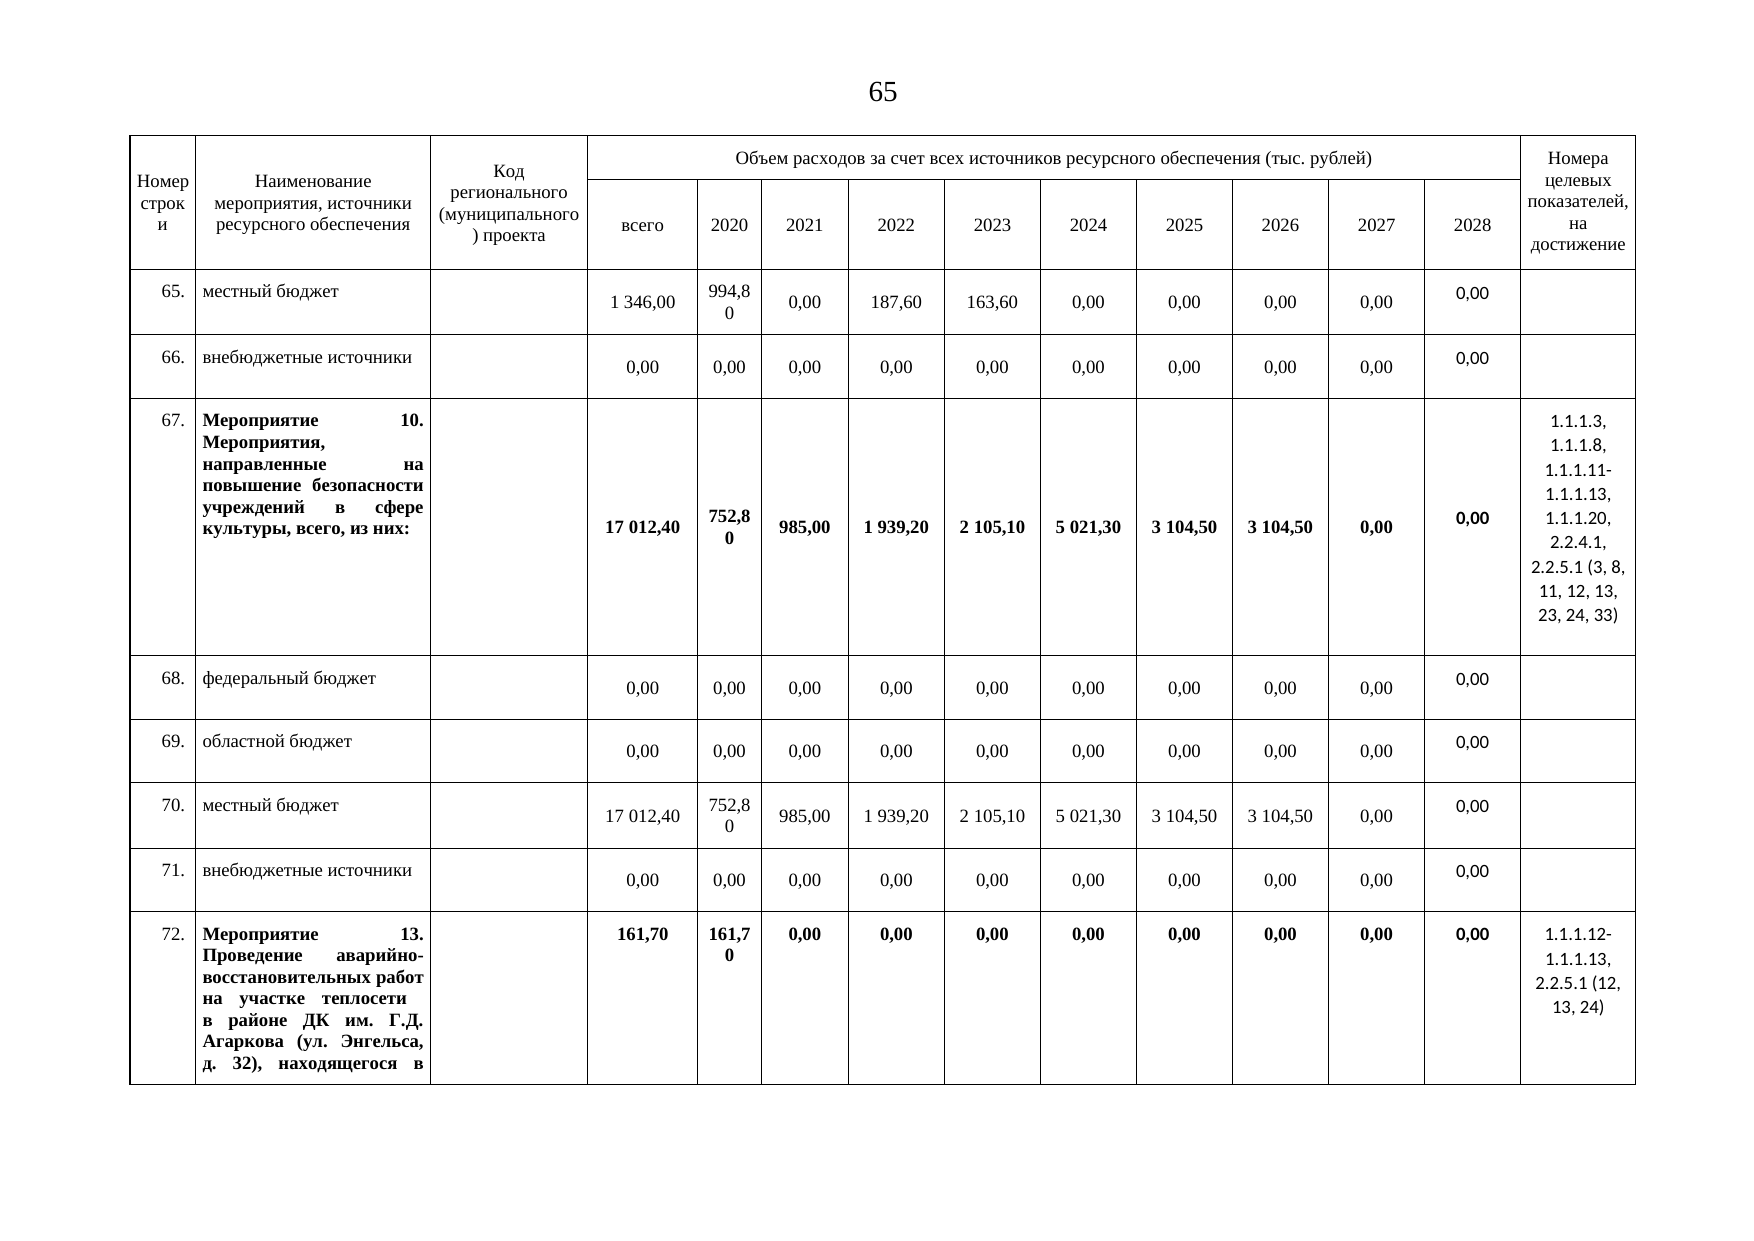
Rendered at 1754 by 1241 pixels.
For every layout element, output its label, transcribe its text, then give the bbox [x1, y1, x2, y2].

table_cell 0,00 [762, 849, 848, 911]
table_cell [131, 335, 195, 398]
table_cell 0,00 [762, 656, 848, 719]
table_cell 187,60 [849, 270, 944, 334]
table_cell 752,80 [698, 399, 761, 655]
table_header Код регионального (муниципального) проекта [431, 136, 587, 269]
table_cell 2 105,10 [945, 783, 1040, 847]
table_cell [431, 335, 587, 398]
table_cell [131, 783, 195, 847]
table_cell внебюджетные источники [196, 849, 430, 911]
table_cell 0,00 [1041, 912, 1136, 1084]
table_cell 0,00 [762, 335, 848, 398]
table_cell [131, 270, 195, 334]
table_cell 3 104,50 [1137, 783, 1232, 847]
table_cell 5 021,30 [1041, 783, 1136, 847]
table_cell 0,00 [588, 849, 697, 911]
table_cell 2027 [1329, 180, 1424, 269]
table_cell 161,70 [698, 912, 761, 1084]
table_cell 0,00 [1425, 720, 1520, 782]
table_cell [1521, 270, 1635, 334]
table_cell 752,80 [698, 783, 761, 847]
table_header Номер строки [131, 136, 195, 269]
table_cell 0,00 [1041, 270, 1136, 334]
table_cell 3 104,50 [1233, 399, 1328, 655]
table_cell всего [588, 180, 697, 269]
table_cell 2025 [1137, 180, 1232, 269]
table_cell 0,00 [1041, 335, 1136, 398]
table_cell 0,00 [1137, 849, 1232, 911]
table_cell 2028 [1425, 180, 1520, 269]
table_cell 0,00 [1041, 656, 1136, 719]
table_cell 0,00 [1425, 912, 1520, 1084]
table_cell [431, 783, 587, 847]
table_cell 0,00 [1425, 335, 1520, 398]
table_cell [1521, 656, 1635, 719]
table_cell внебюджетные источники [196, 335, 430, 398]
table_cell [1521, 849, 1635, 911]
table_cell 0,00 [588, 335, 697, 398]
table_cell 0,00 [849, 849, 944, 911]
table_cell 1 939,20 [849, 399, 944, 655]
table_cell 0,00 [1329, 656, 1424, 719]
table_cell 2 105,10 [945, 399, 1040, 655]
table_cell 17 012,40 [588, 783, 697, 847]
table_cell [431, 656, 587, 719]
table_cell 0,00 [588, 720, 697, 782]
table_cell 0,00 [1329, 335, 1424, 398]
table_cell 0,00 [1233, 912, 1328, 1084]
table_cell [1521, 720, 1635, 782]
table_cell 0,00 [1329, 270, 1424, 334]
table_cell [431, 849, 587, 911]
table_cell 1 346,00 [588, 270, 697, 334]
table_cell 2021 [762, 180, 848, 269]
table_header Номера целевых показателей, на достижение которых направлены мероприятия [1521, 136, 1635, 269]
table_cell 0,00 [945, 656, 1040, 719]
table_cell 1.1.1.12-1.1.1.13, 2.2.5.1 (12, 13, 24) [1521, 912, 1635, 1084]
table_cell 985,00 [762, 399, 848, 655]
table_cell [131, 849, 195, 911]
table_cell 0,00 [1425, 270, 1520, 334]
table_cell 163,60 [945, 270, 1040, 334]
table_cell 0,00 [1041, 849, 1136, 911]
table_cell областной бюджет [196, 720, 430, 782]
table_cell федеральный бюджет [196, 656, 430, 719]
table_cell 0,00 [762, 720, 848, 782]
table_cell 0,00 [1137, 335, 1232, 398]
table_cell 985,00 [762, 783, 848, 847]
table_cell 0,00 [1329, 912, 1424, 1084]
table_cell 0,00 [849, 720, 944, 782]
table_cell 994,80 [698, 270, 761, 334]
table_cell 0,00 [1041, 720, 1136, 782]
table_cell 0,00 [945, 720, 1040, 782]
table_cell Мероприятие 10. Мероприятия, направленные на повышение безопасности учреждений в сфере культуры, всего, из них: [196, 399, 430, 655]
table_cell 0,00 [762, 912, 848, 1084]
table_cell 0,00 [1233, 656, 1328, 719]
table_cell 0,00 [1329, 849, 1424, 911]
table_cell [131, 399, 195, 655]
table_cell 17 012,40 [588, 399, 697, 655]
table_cell 0,00 [698, 335, 761, 398]
table_cell 0,00 [945, 335, 1040, 398]
table_cell 0,00 [698, 849, 761, 911]
table_cell 0,00 [1329, 399, 1424, 655]
table_cell 0,00 [1233, 335, 1328, 398]
table_cell 0,00 [698, 656, 761, 719]
table_cell [131, 912, 195, 1084]
table_cell 0,00 [1137, 656, 1232, 719]
table_cell 1.1.1.3, 1.1.1.8, 1.1.1.11-1.1.1.13, 1.1.1.20, 2.2.4.1, 2.2.5.1 (3, 8, 11, 12, 13, 23, 24, 33) [1521, 399, 1635, 655]
table_cell 0,00 [1137, 912, 1232, 1084]
table_cell [131, 656, 195, 719]
table_cell [1521, 783, 1635, 847]
table_cell 1 939,20 [849, 783, 944, 847]
table_cell 3 104,50 [1233, 783, 1328, 847]
table_cell 2020 [698, 180, 761, 269]
table_cell 2023 [945, 180, 1040, 269]
table_cell 2024 [1041, 180, 1136, 269]
table_cell 0,00 [1137, 720, 1232, 782]
table_cell 0,00 [698, 720, 761, 782]
table_cell 2026 [1233, 180, 1328, 269]
table_header Наименование мероприятия, источники ресурсного обеспечения [196, 136, 430, 269]
table_cell [431, 720, 587, 782]
table_cell 0,00 [1329, 720, 1424, 782]
table_cell 0,00 [1329, 783, 1424, 847]
table_cell местный бюджет [196, 783, 430, 847]
table_cell 0,00 [1233, 270, 1328, 334]
table_header Объем расходов за счет всех источников ресурсного обеспечения (тыс. рублей) [588, 136, 1520, 179]
table_cell [1521, 335, 1635, 398]
table_cell местный бюджет [196, 270, 430, 334]
table_cell 0,00 [1425, 656, 1520, 719]
table_cell 5 021,30 [1041, 399, 1136, 655]
table_cell 0,00 [588, 656, 697, 719]
table_cell 0,00 [849, 912, 944, 1084]
table_cell 161,70 [588, 912, 697, 1084]
table_cell 0,00 [1233, 720, 1328, 782]
table_cell 0,00 [945, 912, 1040, 1084]
table_cell 0,00 [1137, 270, 1232, 334]
table_cell [131, 720, 195, 782]
table_cell 0,00 [1425, 849, 1520, 911]
table_cell 0,00 [762, 270, 848, 334]
table_cell 0,00 [1425, 399, 1520, 655]
table_cell 2022 [849, 180, 944, 269]
table_cell [431, 912, 587, 1084]
table_cell [431, 270, 587, 334]
table_cell 0,00 [849, 656, 944, 719]
table_cell 0,00 [849, 335, 944, 398]
table_cell 0,00 [945, 849, 1040, 911]
table_cell 3 104,50 [1137, 399, 1232, 655]
table_cell 0,00 [1233, 849, 1328, 911]
table_cell [431, 399, 587, 655]
table_cell 0,00 [1425, 783, 1520, 847]
